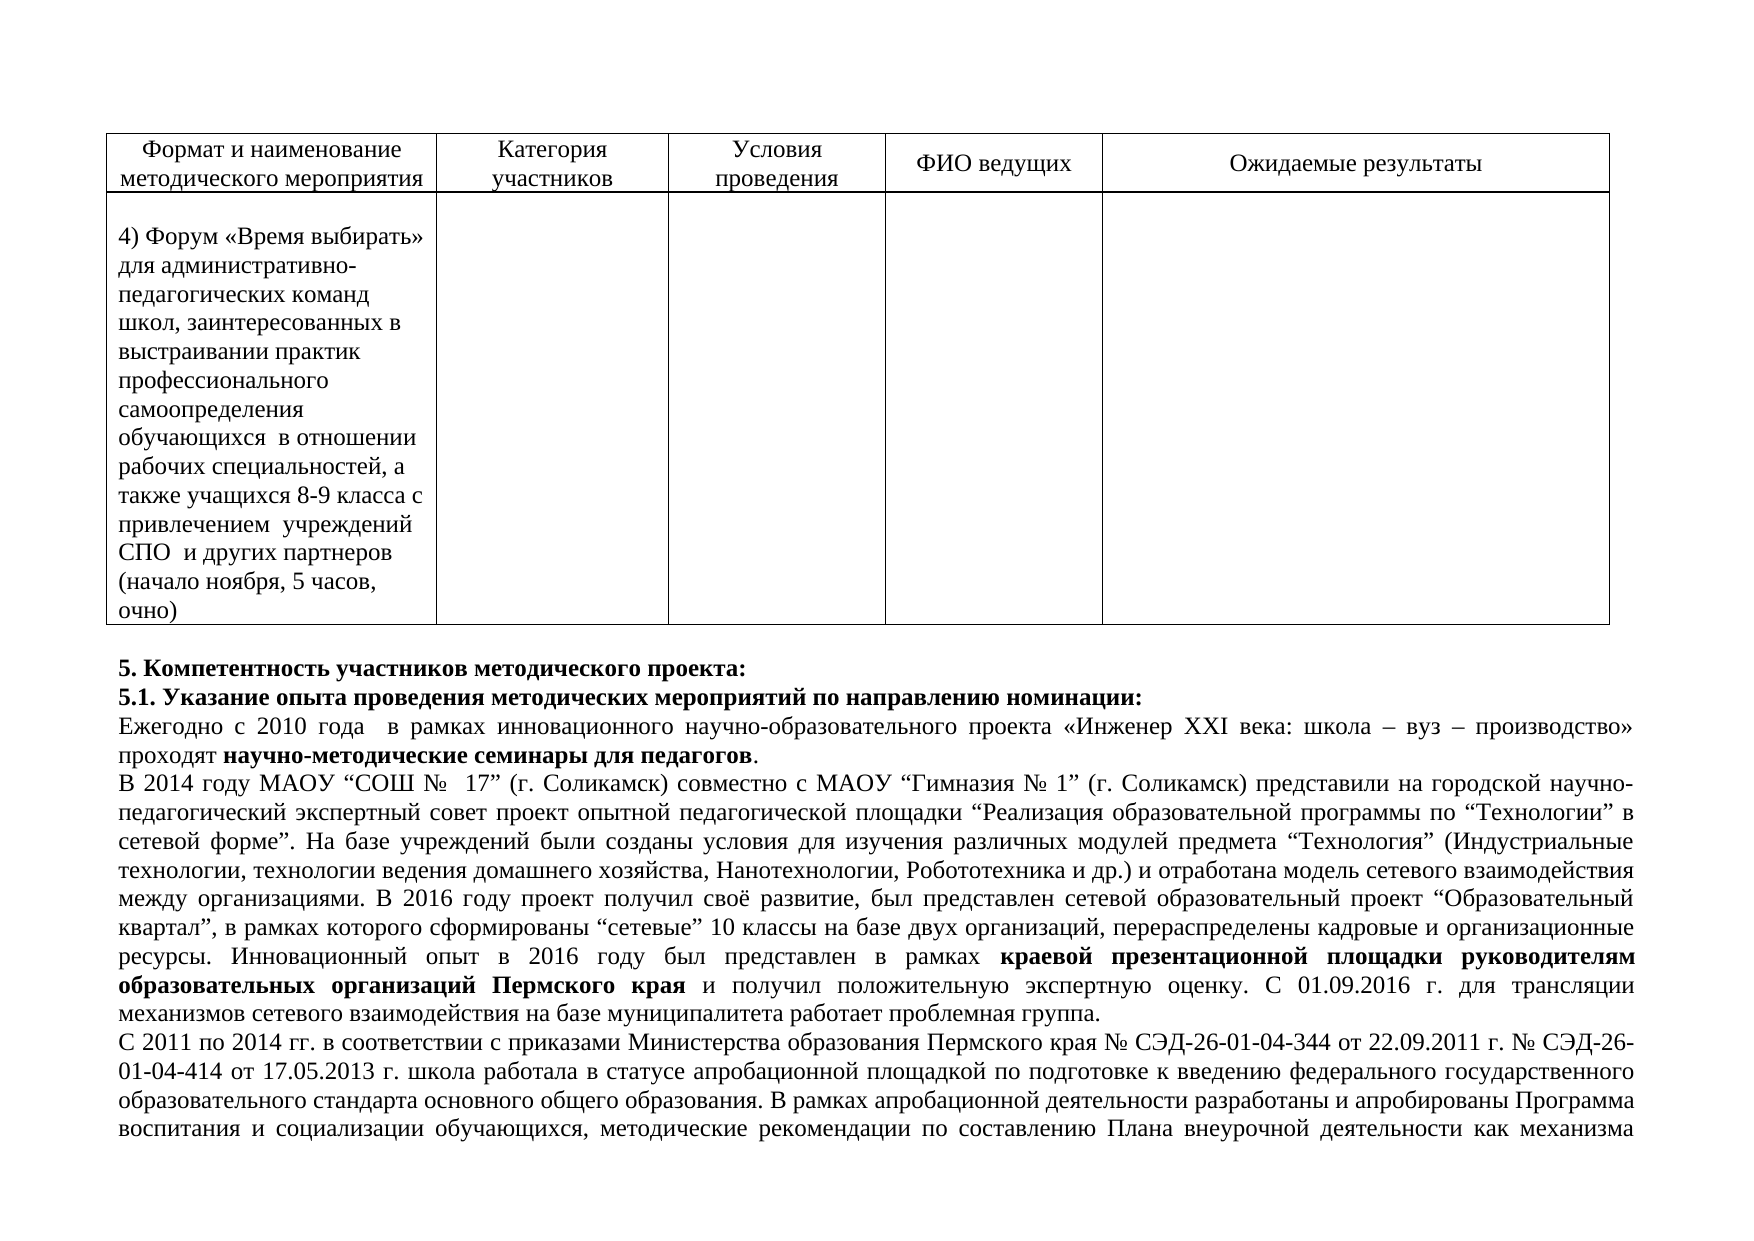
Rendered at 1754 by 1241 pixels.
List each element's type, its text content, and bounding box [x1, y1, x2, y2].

table_header ФИО ведущих [886, 134, 1102, 191]
text В 2014 году МАОУ “СОШ № 17” (г. Соликамск) совместно с МАОУ “Гимназия № 1” (г. Соликамск) представили на городской научно-педагогический экспертный совет проект опытной педагогической площадки “Реализация образовательной программы по “Технологии” в сетевой форме”. На базе учреждений были созданы условия для изучения различных модулей предмета “Технология” (Индустриальные технологии, технологии ведения домашнего хозяйства, Нанотехнологии, Робототехника и др.) и отработана модель сетевого взаимодействия между организациями. В 2016 году проект получил своё развитие, был представлен сетевой образовательный проект “Образовательный квартал”, в рамках которого сформированы “сетевые” 10 классы на базе двух организаций, перераспределены кадровые и организационные ресурсы. Инновационный опыт в 2016 году был представлен в рамках краевой презентационной площадки руководителям образовательных организаций Пермского края и получил положительную экспертную оценку. С 01.09.2016 г. для трансляции механизмов сетевого взаимодействия на базе муниципалитета работает проблемная группа. [118, 768, 1636, 1027]
table_header Формат и наименование методического мероприятия [107, 134, 436, 191]
list 5.1. Указание опыта проведения методических мероприятий по направлению номинации: [118, 682, 1636, 711]
table_header Условия проведения [669, 134, 885, 191]
table_header Категория участников [437, 134, 668, 191]
list 5. Компетентность участников методического проекта: [118, 653, 1636, 682]
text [118, 1027, 1636, 1142]
text Ежегодно с 2010 года в рамках инновационного научно-образовательного проекта «Инженер XXI века: школа – вуз – производство» проходят научно-методические семинары для педагогов. [118, 711, 1636, 768]
table_header Ожидаемые результаты [1103, 134, 1609, 191]
